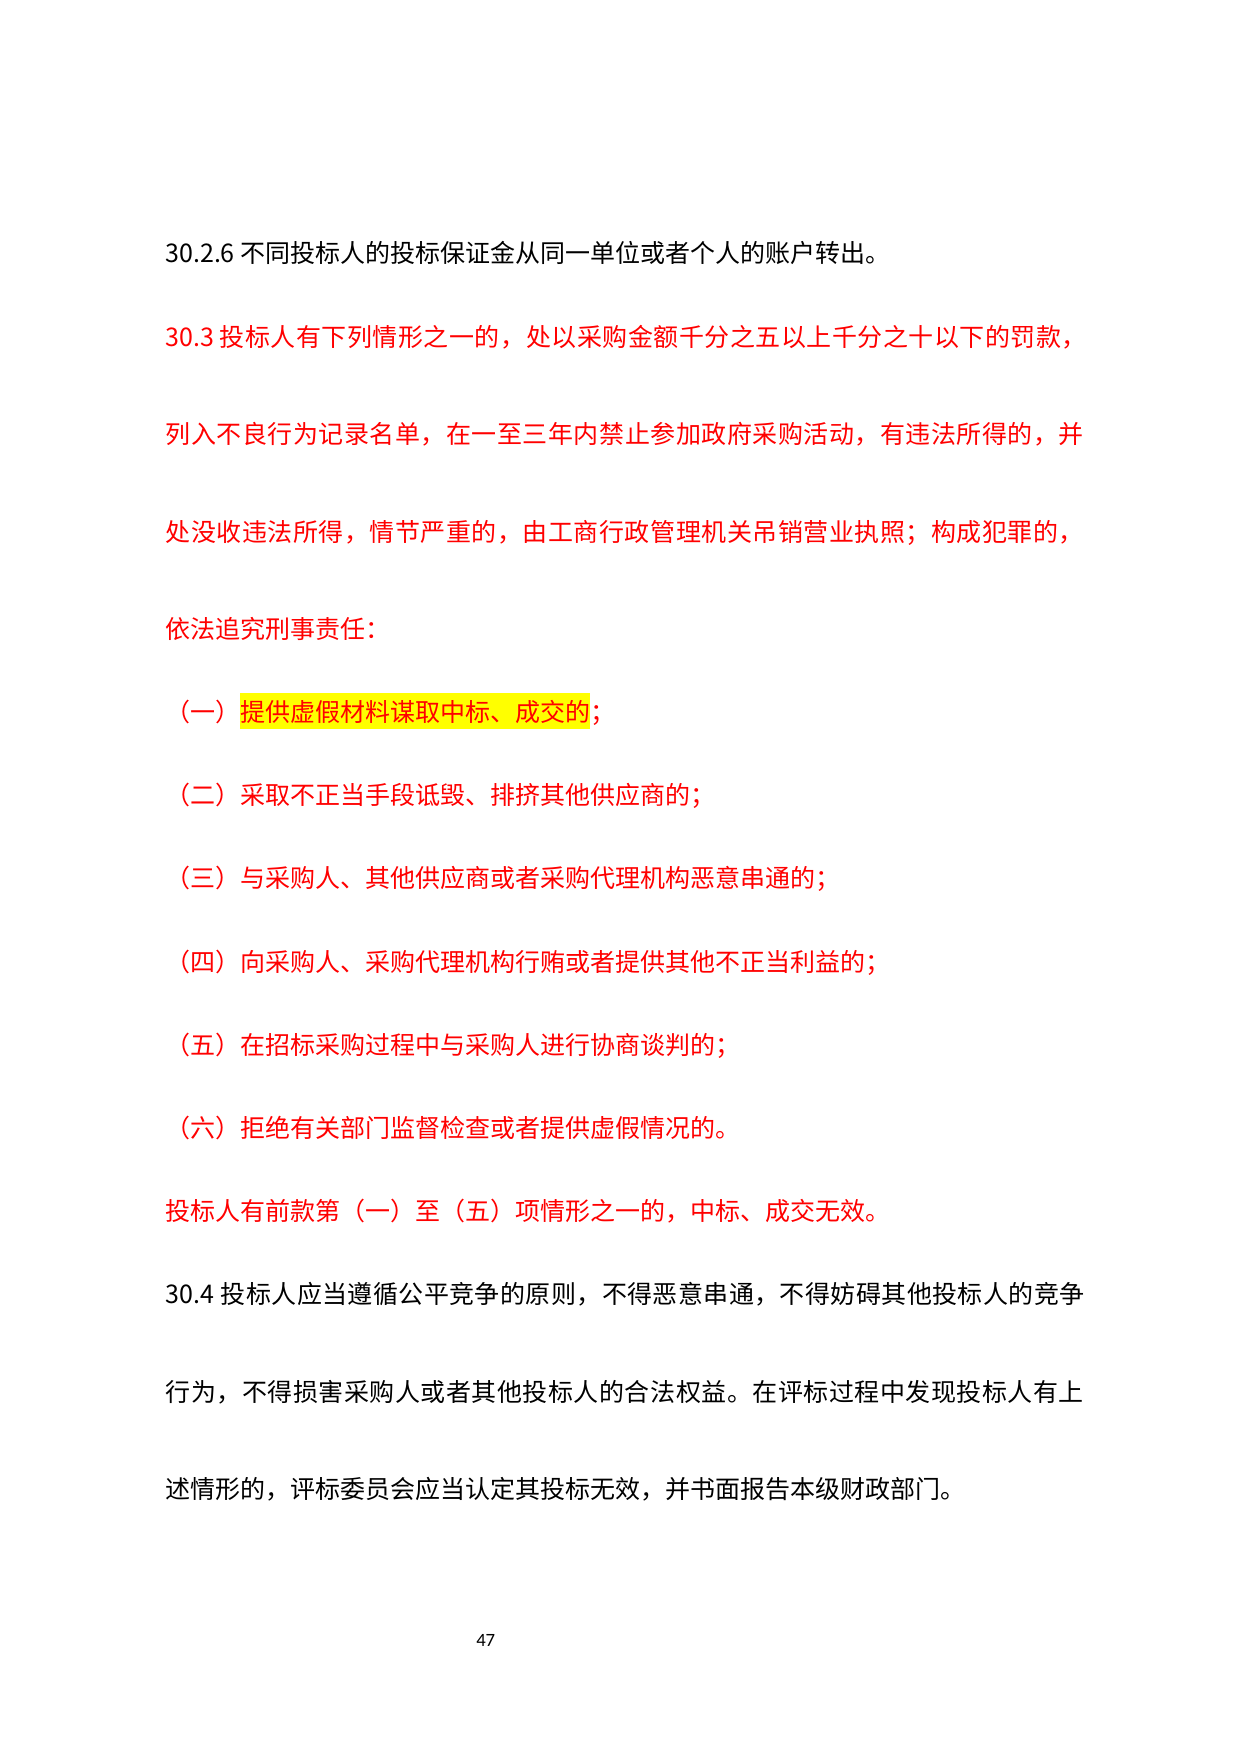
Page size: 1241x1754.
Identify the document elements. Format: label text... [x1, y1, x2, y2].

text （三）与采购人、其他供应商或者采购代理机构恶意串通的； [165, 844, 1087, 909]
text 30.4 投标人应当遵循公平竞争的原则，不得恶意串通，不得妨碍其他投标人的竞争行为，不得损害采购人或者其他投标人的合法权益。在评标过程中发现投标人有上述情形的，评标委员会应当认定其投标无效，并书面报告本级财政部门。 [165, 1260, 1087, 1520]
text （二）采取不正当手段诋毁、排挤其他供应商的； [165, 761, 1087, 826]
text （四）向采购人、采购代理机构行贿或者提供其他不正当利益的； [165, 928, 1087, 993]
text 30.3投标人有下列情形之一的，处以采购金额千分之五以上千分之十以下的罚款，列入不良行为记录名单，在一至三年内禁止参加政府采购活动，有违法所得的，并处没收违法所得，情节严重的，由工商行政管理机关吊销营业执照；构成犯罪的，依法追究刑事责任： [165, 303, 1087, 660]
text 投标人有前款第（一）至（五）项情形之一的，中标、成交无效。 [165, 1177, 1087, 1242]
text （六）拒绝有关部门监督检查或者提供虚假情况的。 [165, 1094, 1087, 1159]
text 30.2.6 不同投标人的投标保证金从同一单位或者个人的账户转出。 [165, 219, 1087, 284]
text （五）在招标采购过程中与采购人进行协商谈判的； [165, 1011, 1087, 1076]
text （一）提供虚假材料谋取中标、成交的； [165, 678, 1087, 743]
